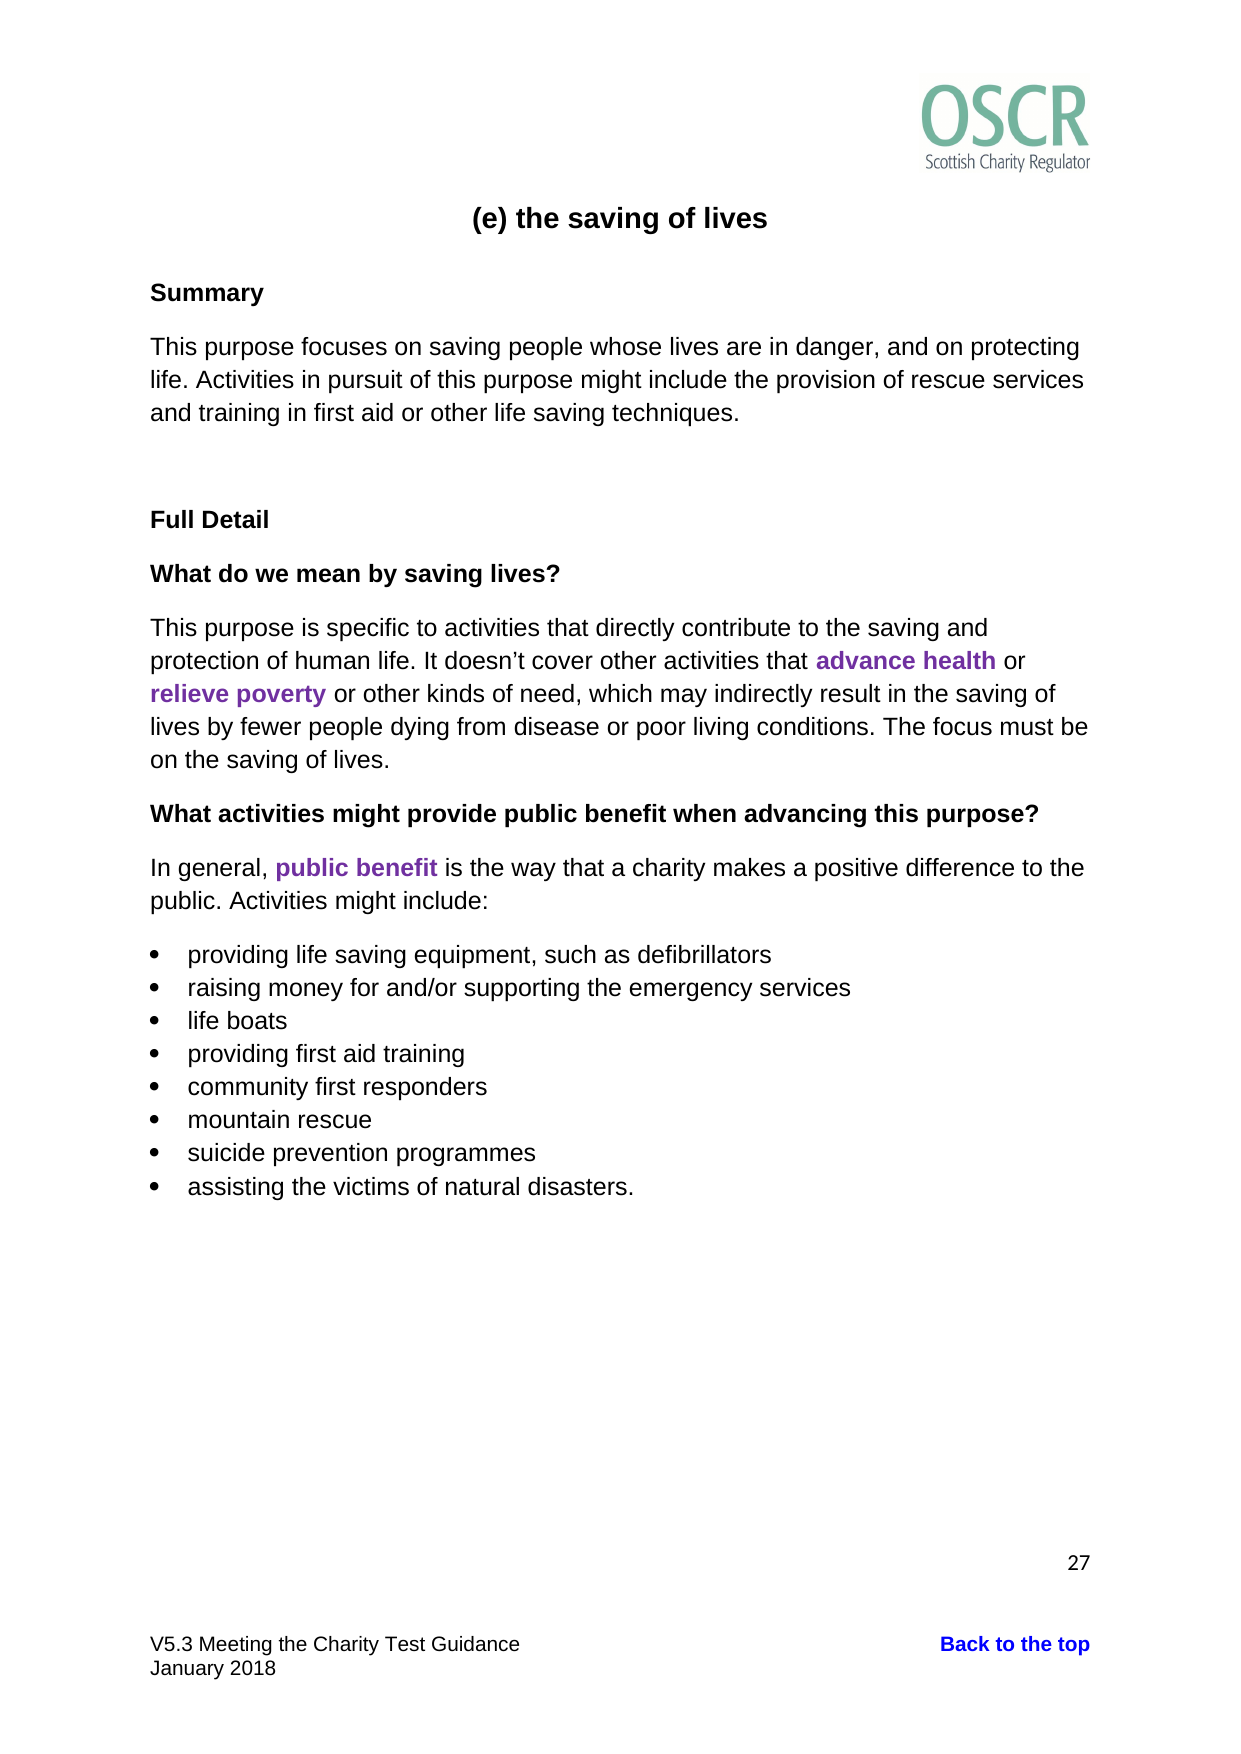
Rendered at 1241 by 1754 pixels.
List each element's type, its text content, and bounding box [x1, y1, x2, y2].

list mountain rescue [150, 1105, 1090, 1134]
list life boats [150, 1006, 1090, 1035]
text What do we mean by saving lives? [150, 559, 1090, 588]
text This purpose focuses on saving people whose lives are in danger, and on protecting life. Activities in pursuit of this purpose might include the provision of rescue services and training in first aid or other life saving techniques. [150, 332, 1090, 426]
text Summary [150, 278, 1090, 306]
text What activities might provide public benefit when advancing this purpose? [150, 799, 1090, 828]
list community first responders [150, 1072, 1090, 1101]
list providing first aid training [150, 1039, 1090, 1068]
picture [919, 73, 1091, 173]
list providing life saving equipment, such as defibrillators [150, 940, 1090, 968]
text Full Detail [150, 505, 1090, 534]
text In general, public benefit is the way that a charity makes a positive difference to the public. Activities might include: [150, 853, 1090, 914]
list suicide prevention programmes [150, 1138, 1090, 1167]
list assisting the victims of natural disasters. [150, 1172, 1090, 1200]
list raising money for and/or supporting the emergency services [150, 973, 1090, 1002]
text This purpose is specific to activities that directly contribute to the saving and protection of human life. It doesn’t cover other activities that advance health or relieve poverty or other kinds of need, which may indirectly result in the saving of lives by fewer people dying from disease or poor living conditions. The focus must be on the saving of lives. [150, 613, 1090, 774]
subtitle (e) the saving of lives [150, 201, 1090, 234]
